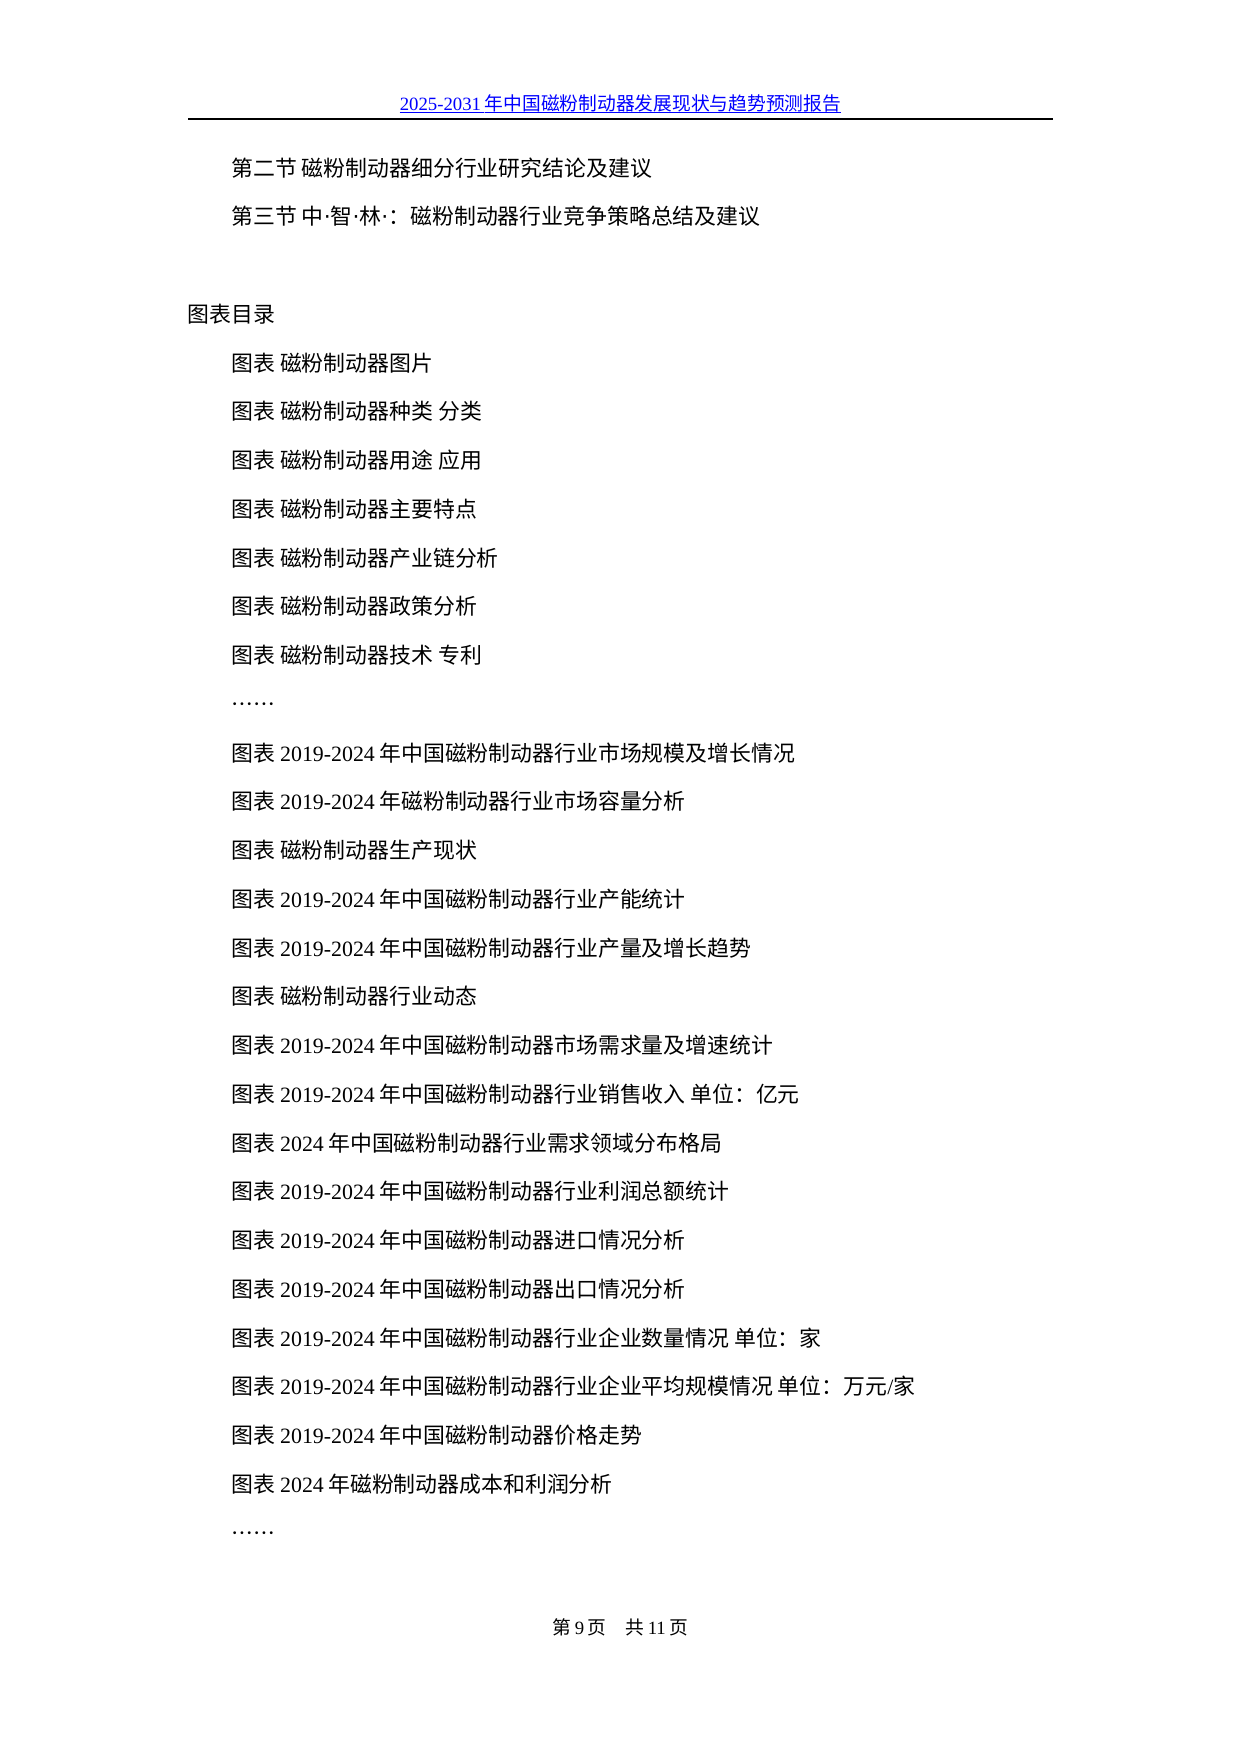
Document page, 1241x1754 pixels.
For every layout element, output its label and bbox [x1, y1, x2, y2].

text [187, 150, 1053, 1548]
